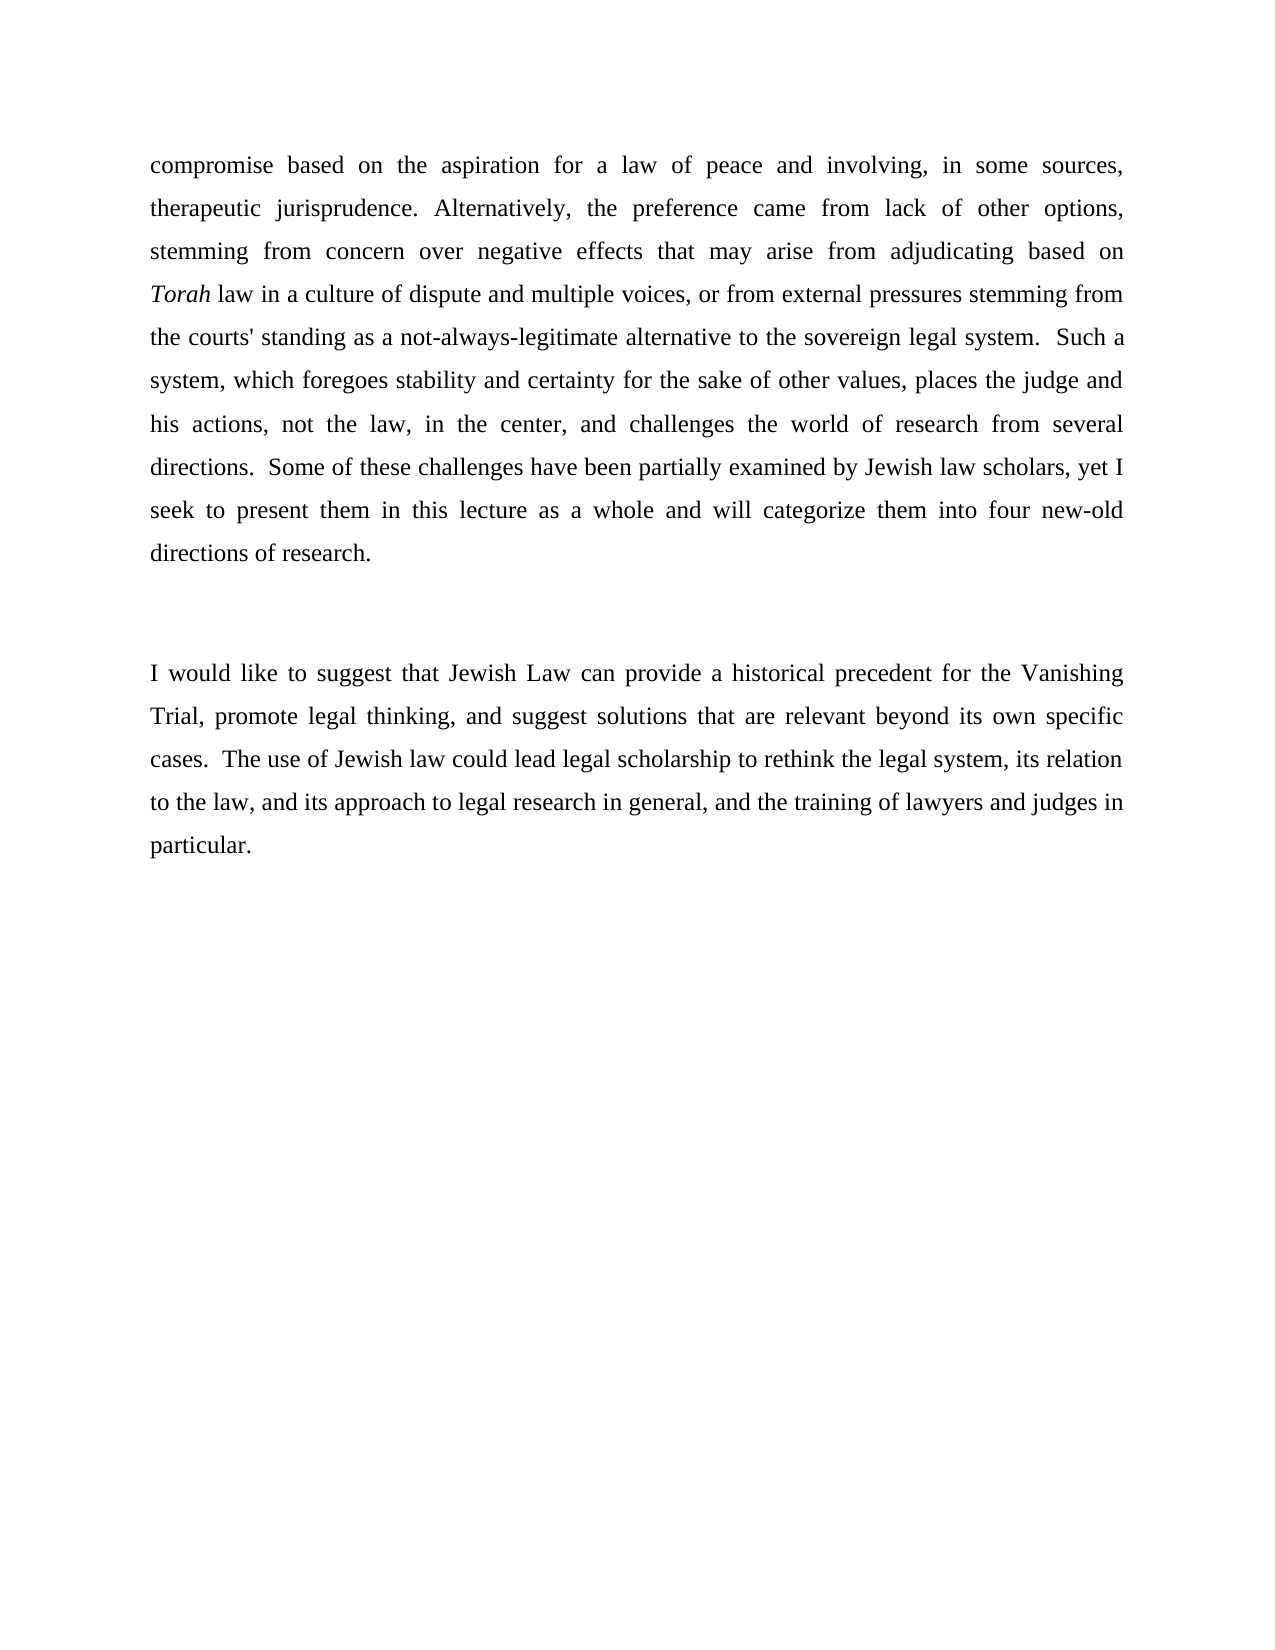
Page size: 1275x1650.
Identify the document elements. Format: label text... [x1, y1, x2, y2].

text I would like to suggest that Jewish Law can provide a historical precedent for the Vanishing Trial, promote legal thinking, and suggest solutions that are relevant beyond its own specific cases. The use of Jewish law could lead legal scholarship to rethink the legal system, its relation to the law, and its approach to legal research in general, and the training of lawyers and judges in particular. [150, 658, 1125, 859]
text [150, 150, 1125, 567]
